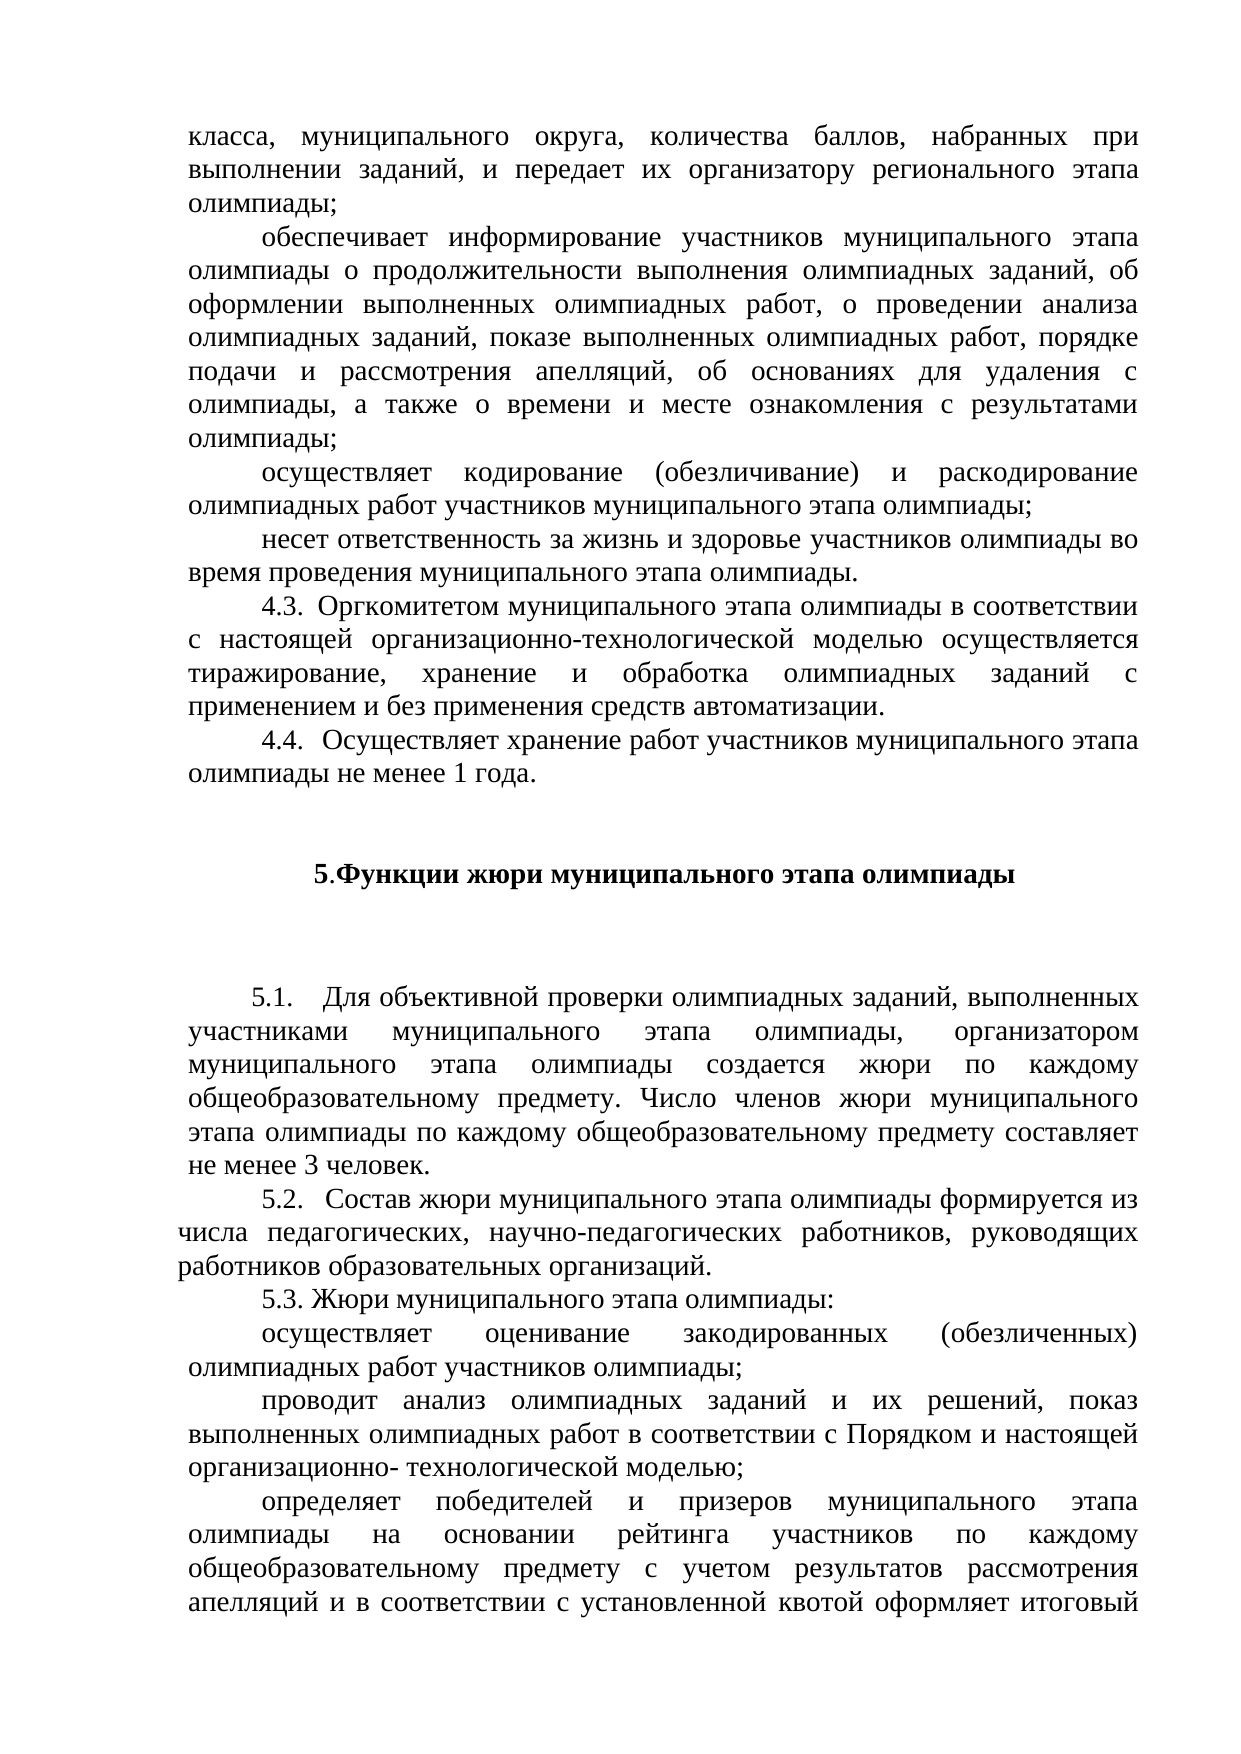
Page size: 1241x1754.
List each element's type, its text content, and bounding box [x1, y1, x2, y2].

text осуществляет оценивание закодированных (обезличенных) олимпиадных работ участников олимпиады; [188, 1315, 1138, 1382]
list Оргкомитетом муниципального этапа олимпиады в соответствии с настоящей организационно-технологической моделью осуществляется тиражирование, хранение и обработка олимпиадных заданий с применением и без применения средств автоматизации. [188, 588, 1139, 722]
text несет ответственность за жизнь и здоровье участников олимпиады во время проведения муниципального этапа олимпиады. [188, 521, 1138, 588]
text 5.Функции жюри муниципального этапа олимпиады [177, 856, 1152, 890]
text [188, 118, 1139, 219]
list Жюри муниципального этапа олимпиады: [261, 1282, 1152, 1315]
text осуществляет кодирование (обезличивание) и раскодирование олимпиадных работ участников муниципального этапа олимпиады; [188, 454, 1138, 521]
list Для объективной проверки олимпиадных заданий, выполненных участниками муниципального этапа олимпиады, организатором муниципального этапа олимпиады создается жюри по каждому общеобразовательному предмету. Число членов жюри муниципального этапа олимпиады по каждому общеобразовательному предмету составляет не менее 3 человек. [188, 979, 1139, 1181]
text проводит анализ олимпиадных заданий и их решений, показ выполненных олимпиадных работ в соответствии с Порядком и настоящей организационно- технологической моделью; [188, 1382, 1139, 1483]
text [188, 1483, 1139, 1617]
list Осуществляет хранение работ участников муниципального этапа олимпиады не менее 1 года. [188, 722, 1139, 789]
text обеспечивает информирование участников муниципального этапа олимпиады о продолжительности выполнения олимпиадных заданий, об оформлении выполненных олимпиадных работ, о проведении анализа олимпиадных заданий, показе выполненных олимпиадных работ, порядке подачи и рассмотрения апелляций, об основаниях для удаления с олимпиады, а также о времени и месте ознакомления с результатами олимпиады; [188, 219, 1138, 453]
list Состав жюри муниципального этапа олимпиады формируется из числа педагогических, научно-педагогических работников, руководящих работников образовательных организаций. [177, 1181, 1138, 1282]
